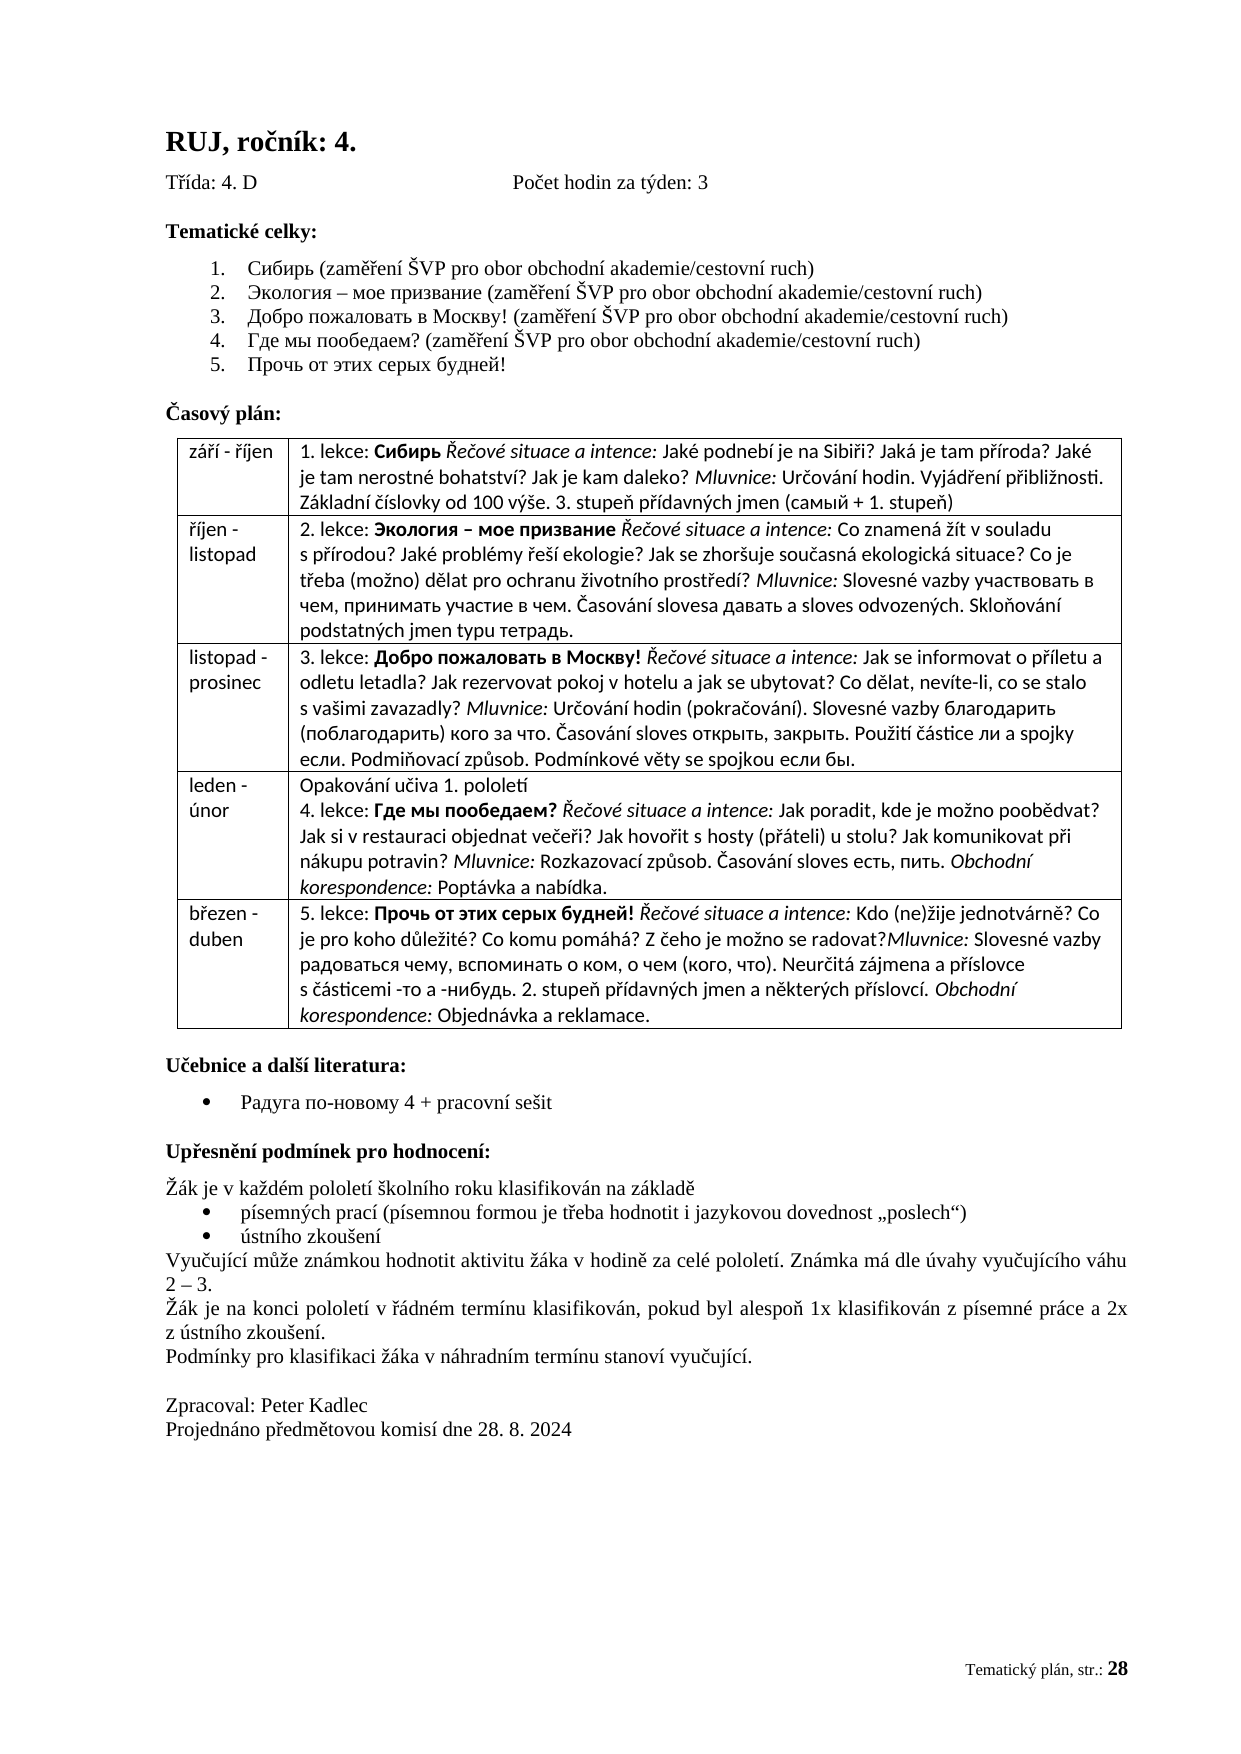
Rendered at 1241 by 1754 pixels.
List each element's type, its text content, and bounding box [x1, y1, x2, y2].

text Žák je na konci pololetí v řádném termínu klasifikován, pokud byl alespoň 1x klasifikován z písemné práce a 2x z ústního zkoušení. [165, 1296, 1128, 1344]
text Časový plán: [165, 401, 1128, 425]
list Экология – мое призвание (zaměření ŠVP pro obor obchodní akademie/cestovní ruch) [210, 280, 1128, 304]
list Радуга по-новому 4 + pracovní sešit [203, 1090, 1128, 1114]
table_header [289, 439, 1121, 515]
text RUJ, ročník: 4. [165, 124, 1128, 158]
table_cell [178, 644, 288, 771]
text Třída: 4. D Počet hodin za týden: 3 [165, 170, 1128, 194]
text Učebnice a další literatura: [165, 1053, 1128, 1077]
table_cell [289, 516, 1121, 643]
list Добро пожаловать в Москву! (zaměření ŠVP pro obor obchodní akademie/cestovní ruch) [210, 304, 1128, 328]
text Podmínky pro klasifikaci žáka v náhradním termínu stanoví vyučující. [165, 1344, 1128, 1368]
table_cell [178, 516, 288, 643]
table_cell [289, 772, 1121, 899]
text Upřesnění podmínek pro hodnocení: [165, 1139, 1128, 1163]
text Vyučující může známkou hodnotit aktivitu žáka v hodině za celé pololetí. Známka má dle úvahy vyučujícího váhu 2 – 3. [165, 1248, 1128, 1296]
text Tematické celky: [165, 219, 1128, 243]
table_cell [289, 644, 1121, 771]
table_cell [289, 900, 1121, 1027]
list Где мы пообедаем? (zaměření ŠVP pro obor obchodní akademie/cestovní ruch) [210, 328, 1128, 352]
list Сибирь (zaměření ŠVP pro obor obchodní akademie/cestovní ruch) [210, 256, 1128, 280]
text Žák je v každém pololetí školního roku klasifikován na základě [165, 1176, 1128, 1200]
list Прочь от этих серых будней! [210, 352, 1128, 376]
text Zpracoval: Peter Kadlec [165, 1393, 1128, 1417]
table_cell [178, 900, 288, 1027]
list písemných prací (písemnou formou je třeba hodnotit i jazykovou dovednost „poslech“) [203, 1200, 1128, 1224]
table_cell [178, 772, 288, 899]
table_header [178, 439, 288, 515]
text Projednáno předmětovou komisí dne 28. 8. 2024 [165, 1417, 1128, 1441]
list ústního zkoušení [203, 1224, 1128, 1248]
